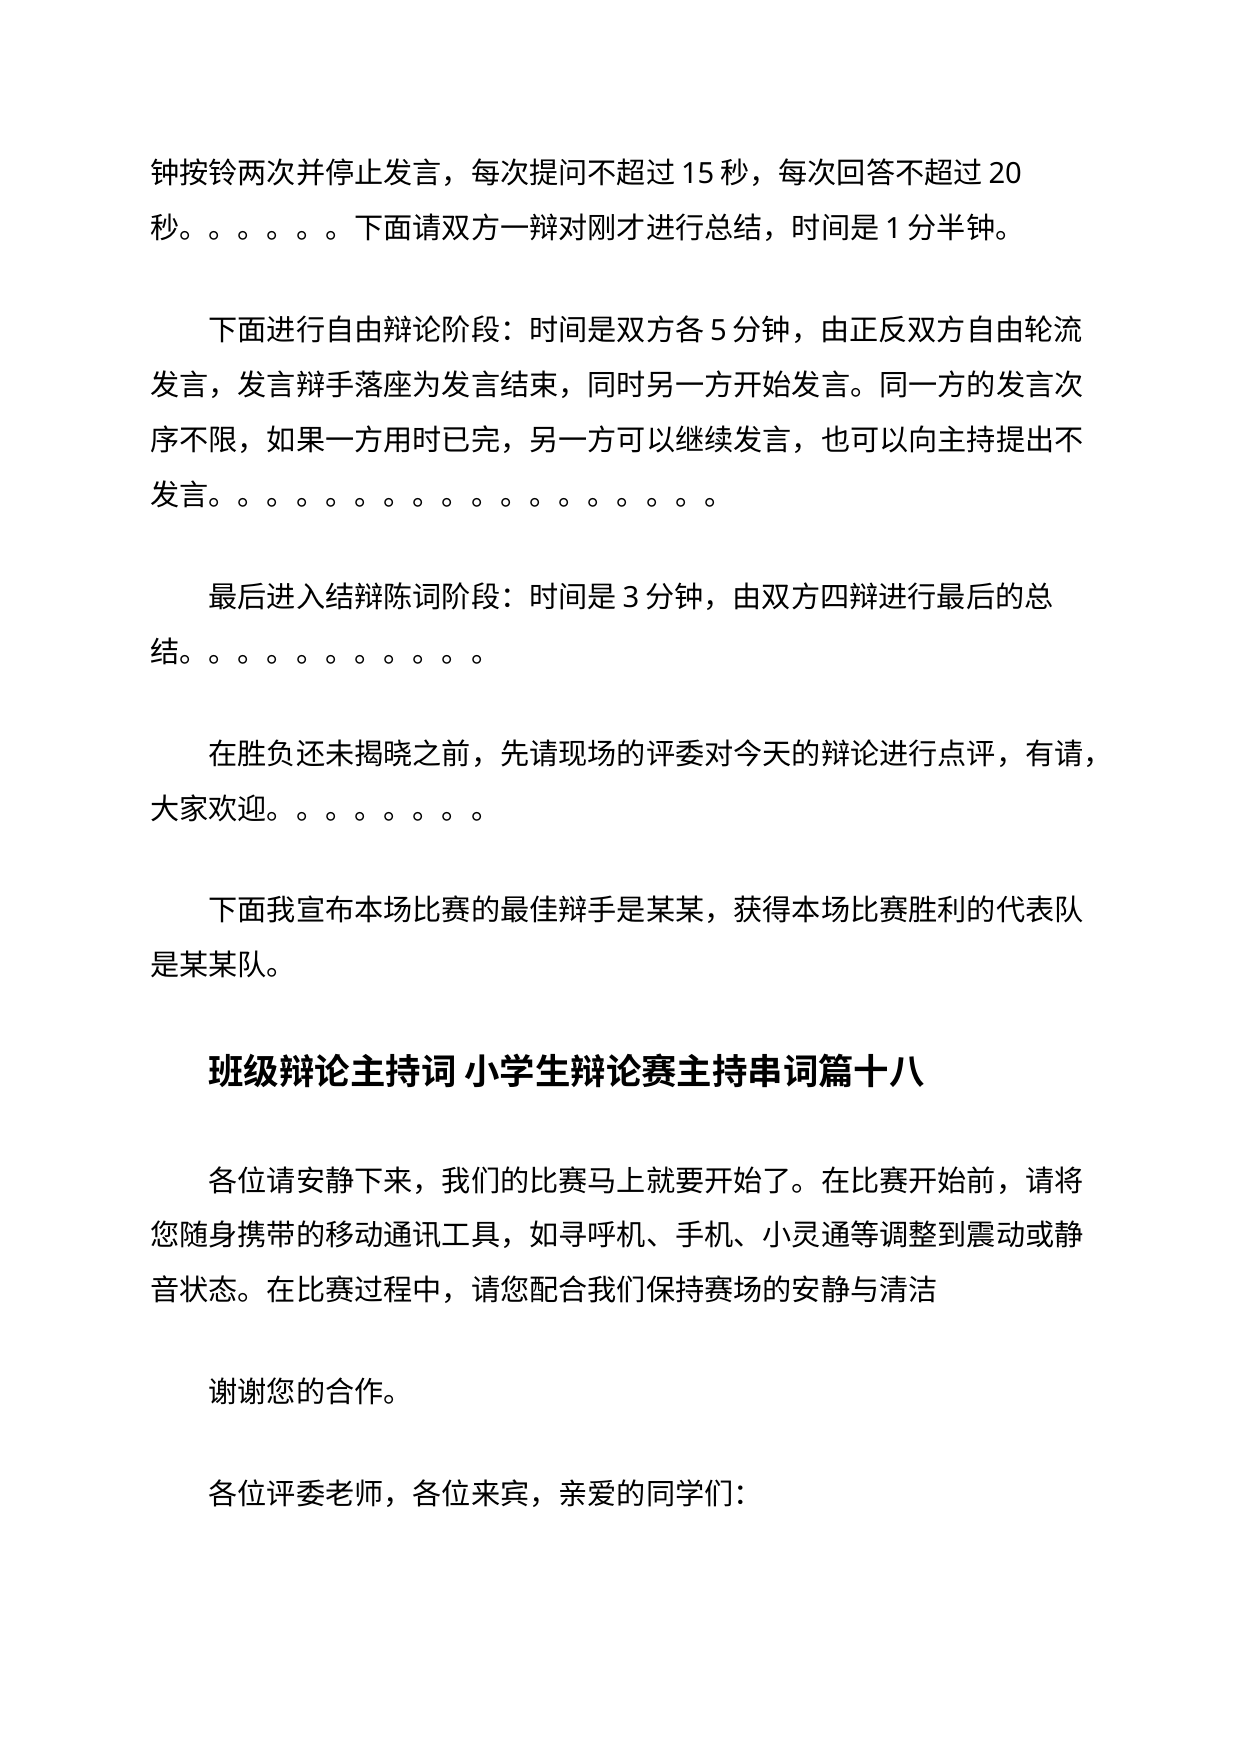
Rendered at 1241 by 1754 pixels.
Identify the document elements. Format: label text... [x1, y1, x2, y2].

text 各位评委老师，各位来宾，亲爱的同学们： [150, 1470, 1090, 1513]
text 各位请安静下来，我们的比赛马上就要开始了。在比赛开始前，请将您随身携带的移动通讯工具，如寻呼机、手机、小灵通等调整到震动或静音状态。在比赛过程中，请您配合我们保持赛场的安静与清洁 [150, 1157, 1090, 1309]
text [150, 150, 1090, 247]
text 下面我宣布本场比赛的最佳辩手是某某，获得本场比赛胜利的代表队是某某队。 [150, 887, 1090, 984]
text 最后进入结辩陈词阶段：时间是3分钟，由双方四辩进行最后的总结。。。。。。。。。。。 [150, 573, 1090, 671]
text 班级辩论主持词 小学生辩论赛主持串词篇十八 [150, 1044, 1090, 1095]
text 下面进行自由辩论阶段：时间是双方各5分钟，由正反双方自由轮流发言，发言辩手落座为发言结束，同时另一方开始发言。同一方的发言次序不限，如果一方用时已完，另一方可以继续发言，也可以向主持提出不发言。。。。。。。。。。。。。。。。。。 [150, 307, 1090, 514]
text 谢谢您的合作。 [150, 1369, 1090, 1411]
text 在胜负还未揭晓之前，先请现场的评委对今天的辩论进行点评，有请，大家欢迎。。。。。。。。 [150, 730, 1090, 827]
